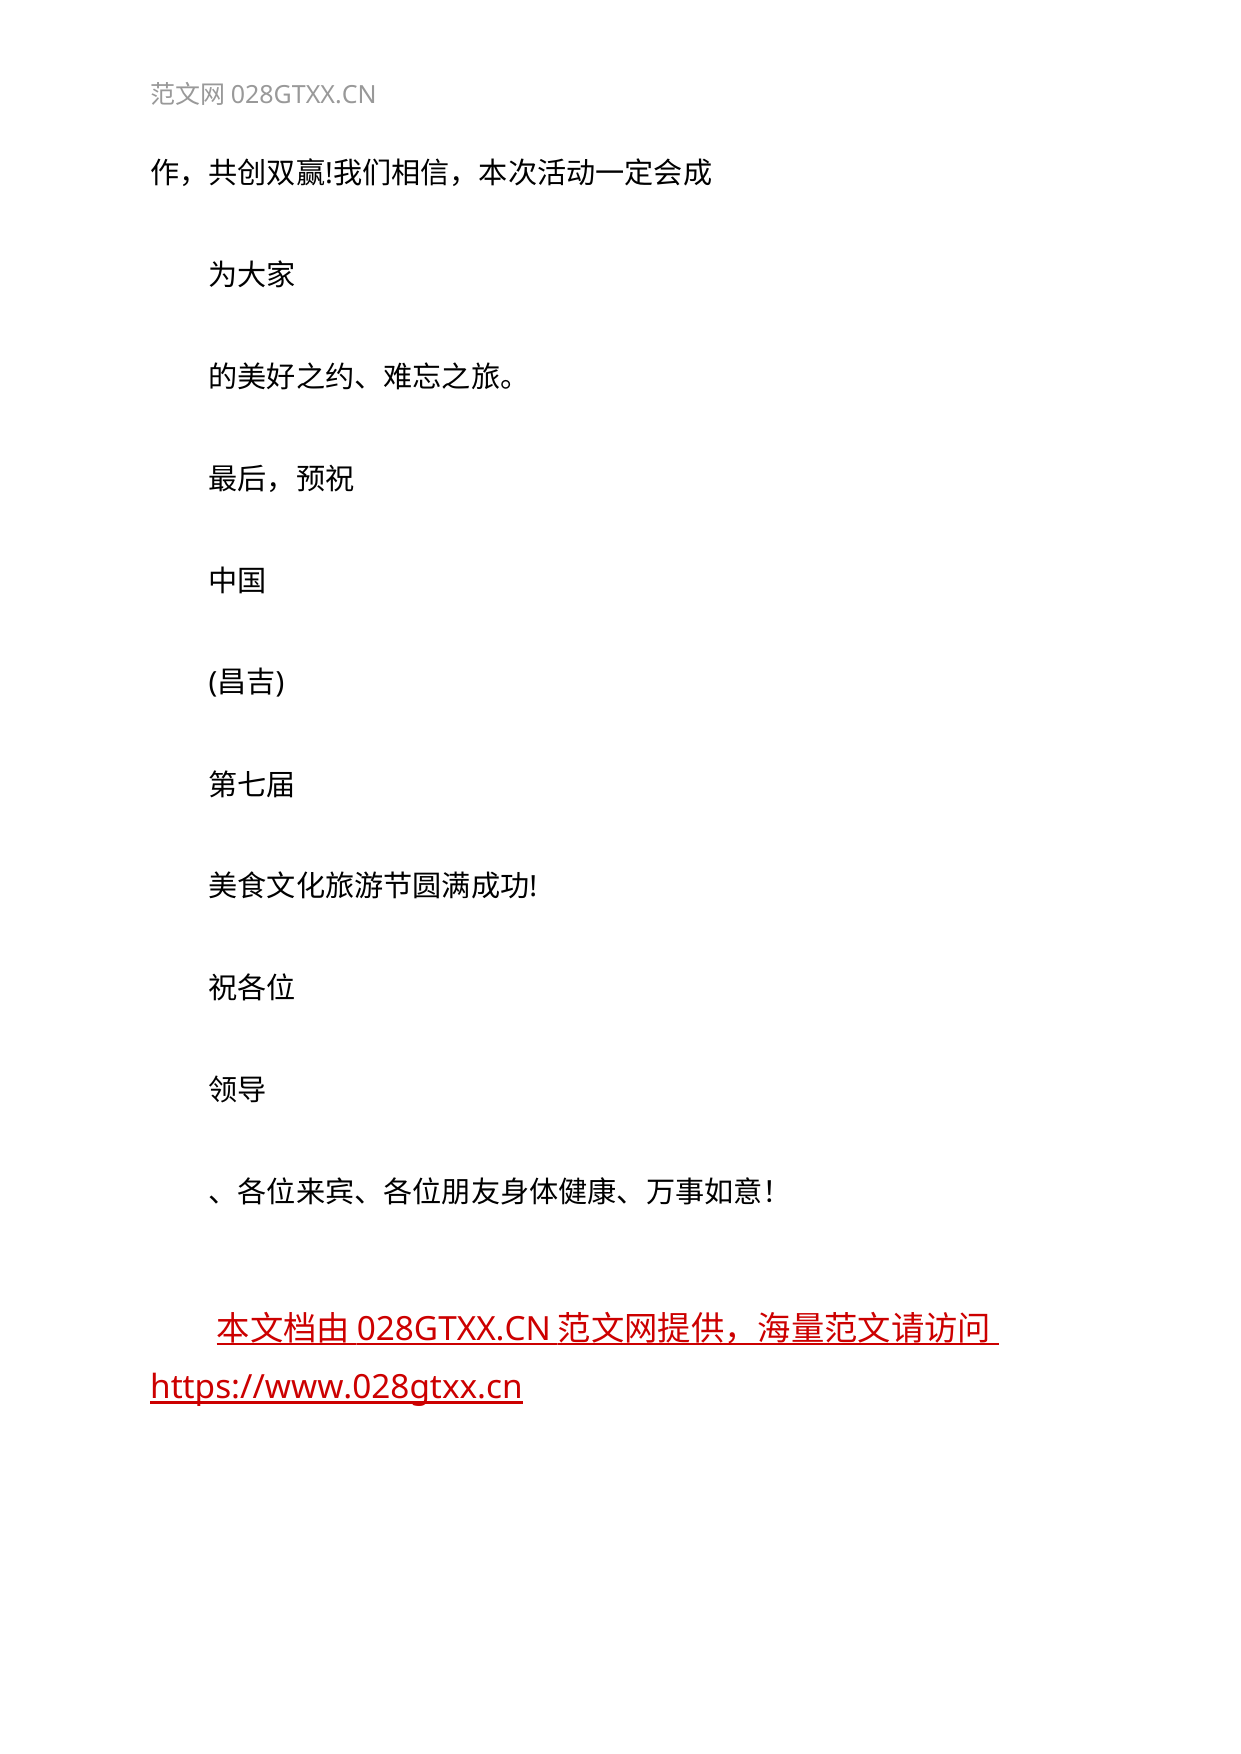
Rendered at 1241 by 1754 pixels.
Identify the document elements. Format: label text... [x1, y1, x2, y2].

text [150, 150, 1090, 192]
text 美食文化旅游节圆满成功! [150, 863, 1090, 905]
text 第七届 [150, 761, 1090, 803]
text 本文档由028GTXX.CN范文网提供，海量范文请访问 https://www.028gtxx.cn [150, 1301, 1090, 1409]
text 、各位来宾、各位朋友身体健康、万事如意！ [150, 1168, 1090, 1211]
text 中国 [150, 557, 1090, 599]
text 领导 [150, 1067, 1090, 1109]
text 的美好之约、难忘之旅。 [150, 354, 1090, 396]
text 最后，预祝 [150, 456, 1090, 498]
text (昌吉) [150, 659, 1090, 701]
text 祝各位 [150, 965, 1090, 1007]
text 为大家 [150, 252, 1090, 294]
